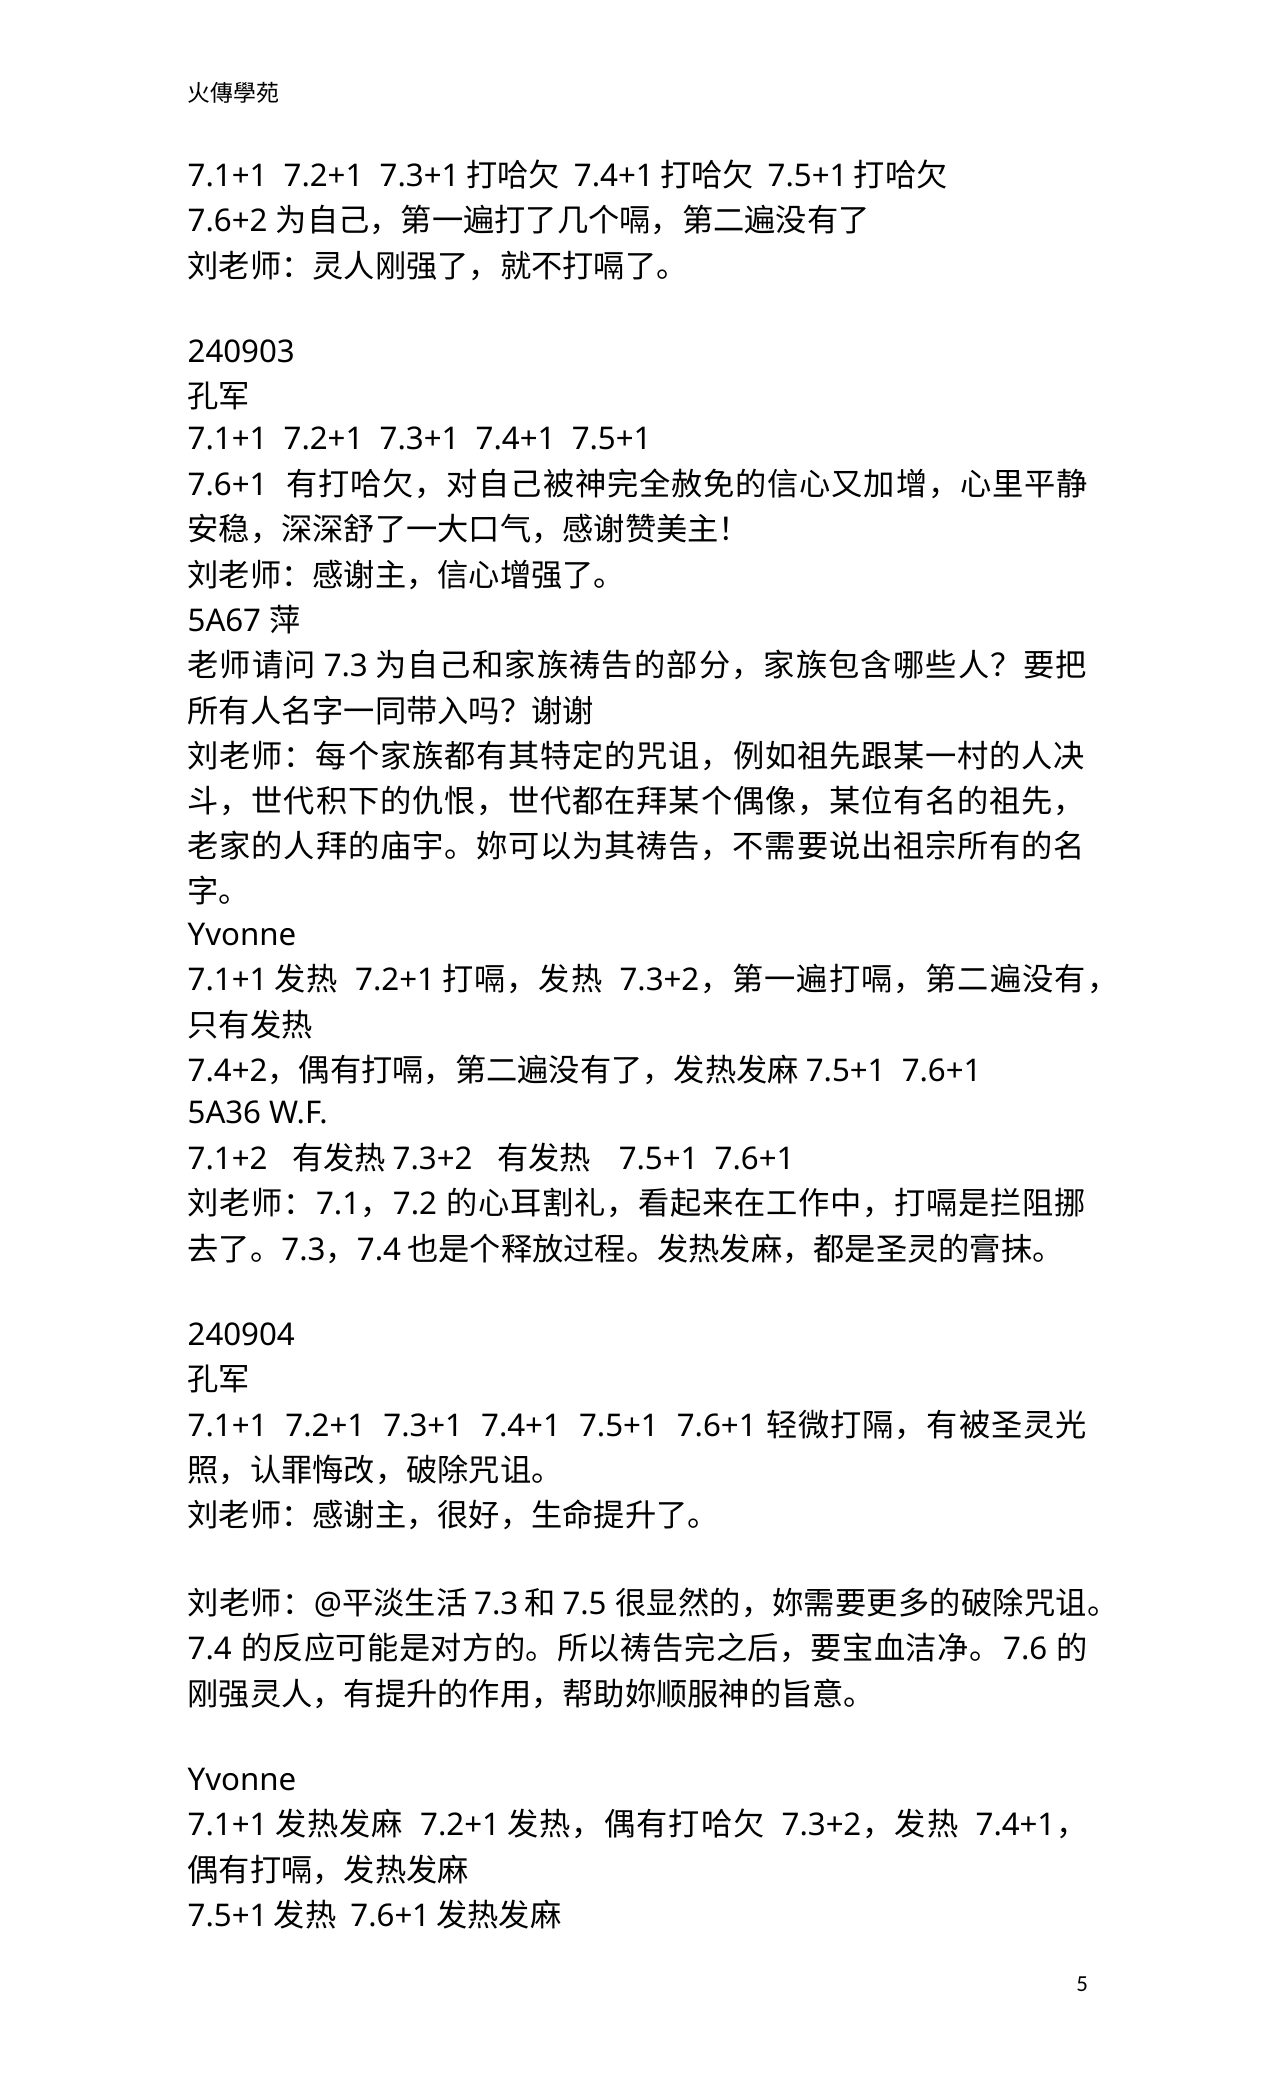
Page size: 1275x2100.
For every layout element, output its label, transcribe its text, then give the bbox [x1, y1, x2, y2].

text 刘老师：灵人刚强了，就不打嗝了。 [187, 241, 1087, 286]
text Yvonne [187, 912, 1087, 954]
text 7.1+1发热 7.2+1打嗝，发热 7.3+2，第一遍打嗝，第二遍没有，只有发热 [187, 954, 1087, 1045]
text 刘老师：7.1，7.2 的心耳割礼，看起来在工作中，打嗝是拦阻挪去了。7.3，7.4也是个释放过程。发热发麻，都是圣灵的膏抹。 [187, 1178, 1087, 1269]
text 刘老师：@平淡生活7.3和7.5 很显然的，妳需要更多的破除咒诅。7.4 的反应可能是对方的。所以祷告完之后，要宝血洁净。7.6 的刚强灵人，有提升的作用，帮助妳顺服神的旨意。 [187, 1578, 1087, 1714]
text 刘老师：感谢主，信心增强了。 [187, 550, 1087, 595]
text 7.1+1 7.2+1 7.3+1打哈欠 7.4+1打哈欠 7.5+1打哈欠 [187, 150, 1087, 195]
text 孔军 [187, 1354, 1087, 1400]
text 7.5+1发热 7.6+1发热发麻 [187, 1890, 1087, 1935]
text 7.4+2，偶有打嗝，第二遍没有了，发热发麻 7.5+1 7.6+1 [187, 1045, 1087, 1090]
text 240903 [187, 329, 1087, 371]
text 5A67 萍 [187, 595, 1087, 640]
text 刘老师：每个家族都有其特定的咒诅，例如祖先跟某一村的人决斗，世代积下的仇恨，世代都在拜某个偶像，某位有名的祖先，老家的人拜的庙宇。妳可以为其祷告，不需要说出祖宗所有的名字。 [187, 731, 1087, 912]
text 孔军 [187, 371, 1087, 416]
text 刘老师：感谢主，很好，生命提升了。 [187, 1490, 1087, 1536]
text 7.1+1 7.2+1 7.3+1 7.4+1 7.5+1 7.6+1轻微打隔，有被圣灵光照，认罪悔改，破除咒诅。 [187, 1400, 1087, 1490]
text 7.1+1 7.2+1 7.3+1 7.4+1 7.5+1 [187, 416, 1087, 459]
text 240904 [187, 1312, 1087, 1354]
text 7.6+1 有打哈欠，对自己被神完全赦免的信心又加增，心里平静安稳，深深舒了一大口气，感谢赞美主！ [187, 459, 1087, 550]
text 7.1+2 有发热 7.3+2 有发热 7.5+1 7.6+1 [187, 1133, 1087, 1178]
text 7.6+2 为自己，第一遍打了几个嗝，第二遍没有了 [187, 195, 1087, 241]
text 老师请问7.3为自己和家族祷告的部分，家族包含哪些人？要把所有人名字一同带入吗？谢谢 [187, 640, 1087, 731]
text 7.1+1发热发麻 7.2+1发热，偶有打哈欠 7.3+2，发热 7.4+1，偶有打嗝，发热发麻 [187, 1799, 1087, 1890]
text Yvonne [187, 1757, 1087, 1799]
text 5A36 W.F. [187, 1090, 1087, 1133]
